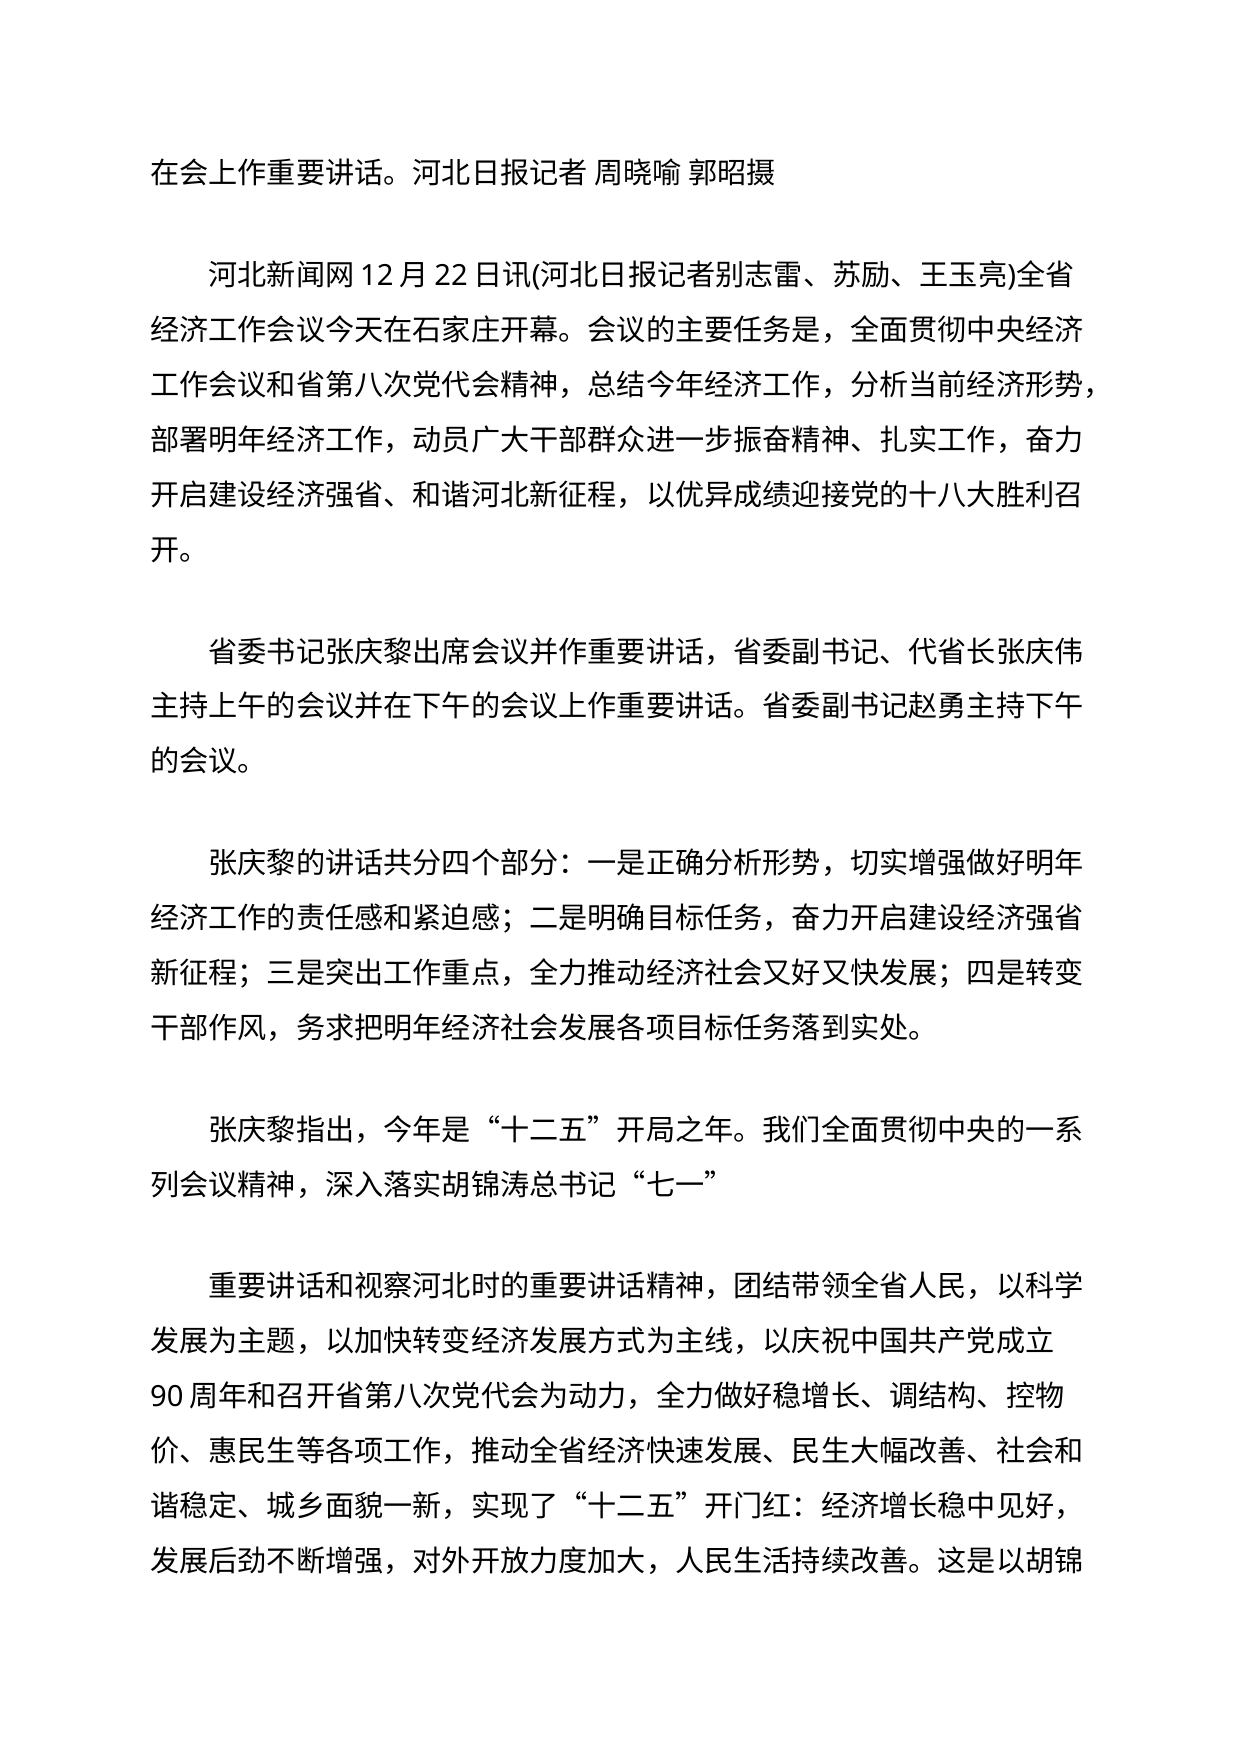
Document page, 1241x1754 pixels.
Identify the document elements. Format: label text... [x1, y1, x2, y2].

text 河北新闻网12月22日讯(河北日报记者别志雷、苏励、王玉亮)全省经济工作会议今天在石家庄开幕。会议的主要任务是，全面贯彻中央经济工作会议和省第八次党代会精神，总结今年经济工作，分析当前经济形势，部署明年经济工作，动员广大干部群众进一步振奋精神、扎实工作，奋力开启建设经济强省、和谐河北新征程，以优异成绩迎接党的十八大胜利召开。 [150, 252, 1090, 569]
text 张庆黎指出，今年是“十二五”开局之年。我们全面贯彻中央的一系列会议精神，深入落实胡锦涛总书记“七一” [150, 1106, 1090, 1203]
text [150, 150, 1090, 192]
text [150, 1263, 1090, 1580]
text 张庆黎的讲话共分四个部分：一是正确分析形势，切实增强做好明年经济工作的责任感和紧迫感；二是明确目标任务，奋力开启建设经济强省新征程；三是突出工作重点，全力推动经济社会又好又快发展；四是转变干部作风，务求把明年经济社会发展各项目标任务落到实处。 [150, 840, 1090, 1047]
text 省委书记张庆黎出席会议并作重要讲话，省委副书记、代省长张庆伟主持上午的会议并在下午的会议上作重要讲话。省委副书记赵勇主持下午的会议。 [150, 628, 1090, 780]
